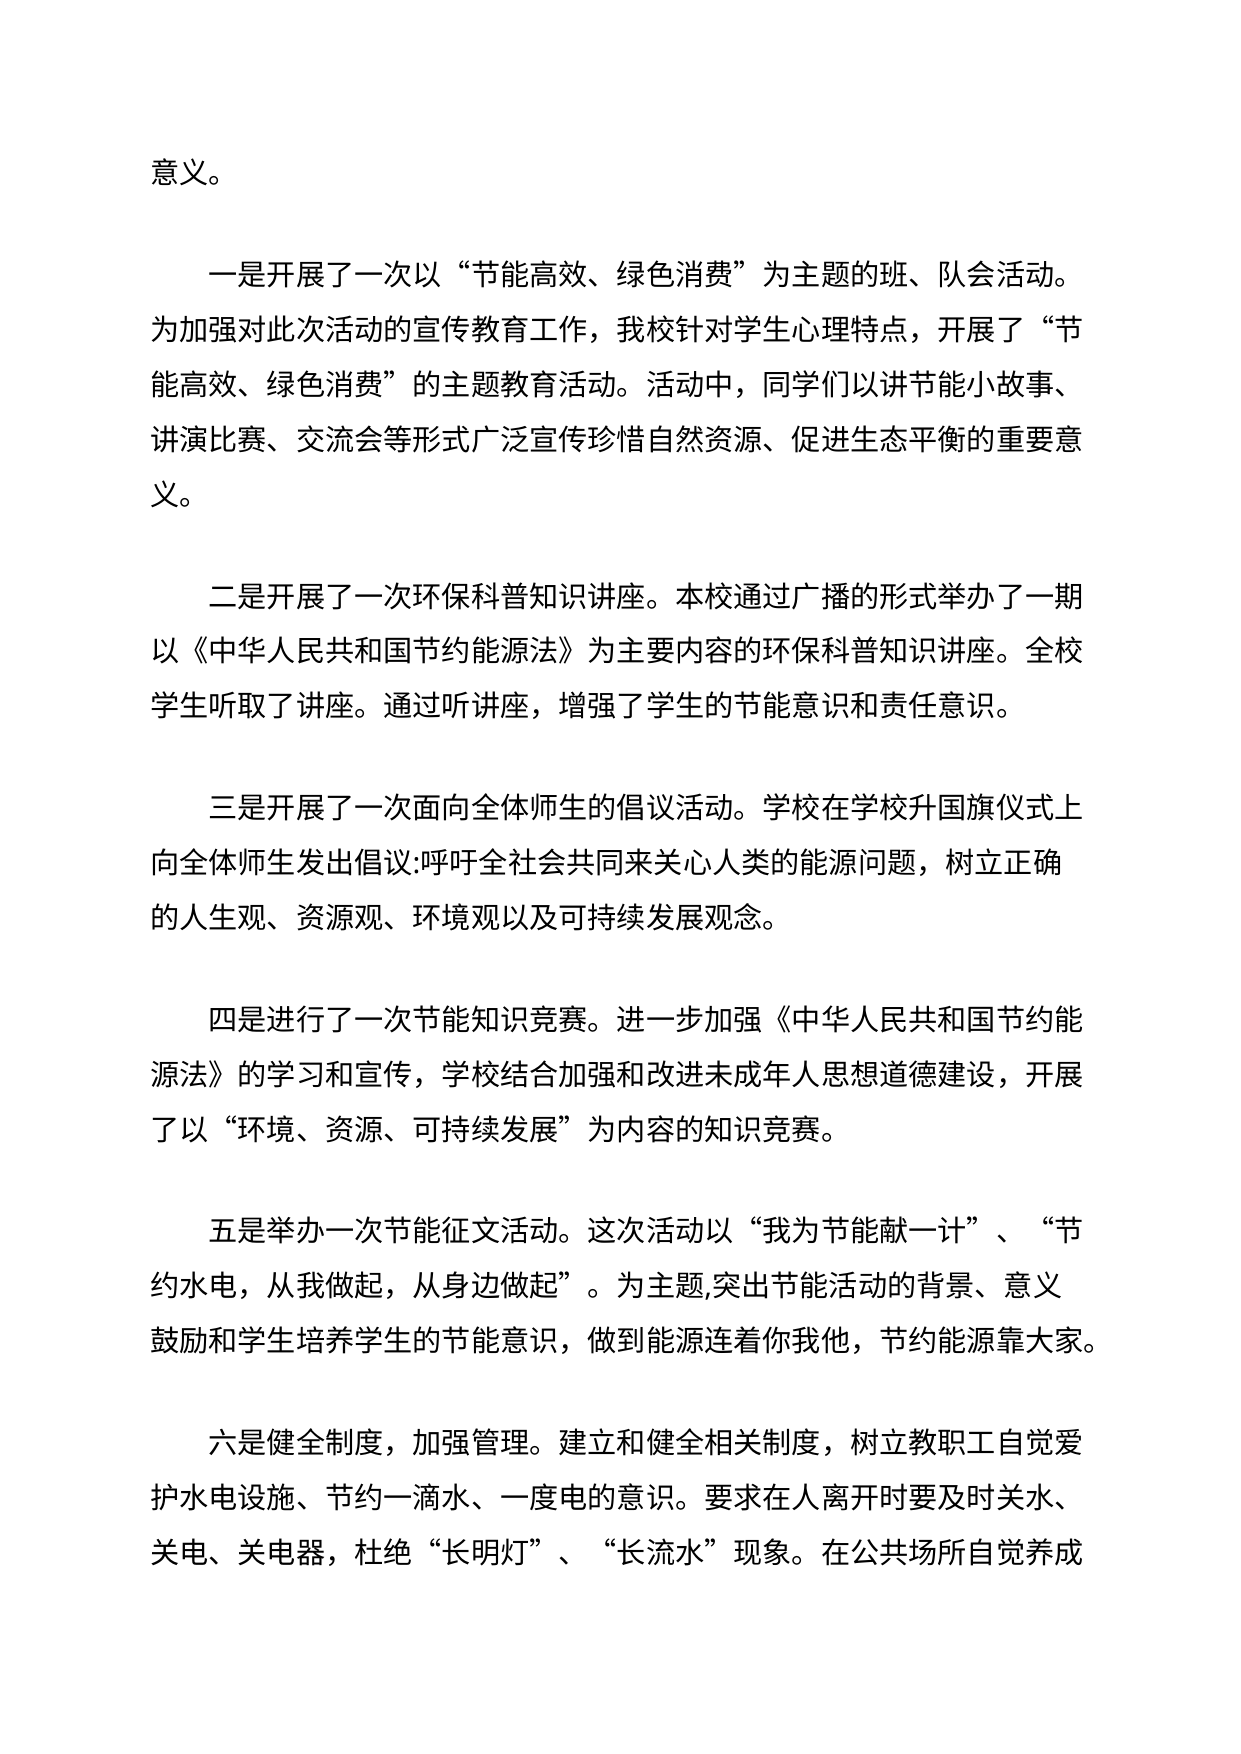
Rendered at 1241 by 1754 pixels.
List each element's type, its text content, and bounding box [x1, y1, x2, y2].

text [150, 150, 1090, 192]
text 二是开展了一次环保科普知识讲座。本校通过广播的形式举办了一期以《中华人民共和国节约能源法》为主要内容的环保科普知识讲座。全校学生听取了讲座。通过听讲座，增强了学生的节能意识和责任意识。 [150, 573, 1090, 725]
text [150, 1419, 1090, 1572]
text 五是举办一次节能征文活动。这次活动以“我为节能献一计”、“节约水电，从我做起，从身边做起”。为主题,突出节能活动的背景、意义鼓励和学生培养学生的节能意识，做到能源连着你我他，节约能源靠大家。 [150, 1208, 1090, 1360]
text 三是开展了一次面向全体师生的倡议活动。学校在学校升国旗仪式上向全体师生发出倡议:呼吁全社会共同来关心人类的能源问题，树立正确的人生观、资源观、环境观以及可持续发展观念。 [150, 785, 1090, 937]
text 四是进行了一次节能知识竞赛。进一步加强《中华人民共和国节约能源法》的学习和宣传，学校结合加强和改进未成年人思想道德建设，开展了以“环境、资源、可持续发展”为内容的知识竞赛。 [150, 996, 1090, 1148]
text 一是开展了一次以“节能高效、绿色消费”为主题的班、队会活动。为加强对此次活动的宣传教育工作，我校针对学生心理特点，开展了“节能高效、绿色消费”的主题教育活动。活动中，同学们以讲节能小故事、讲演比赛、交流会等形式广泛宣传珍惜自然资源、促进生态平衡的重要意义。 [150, 252, 1090, 514]
